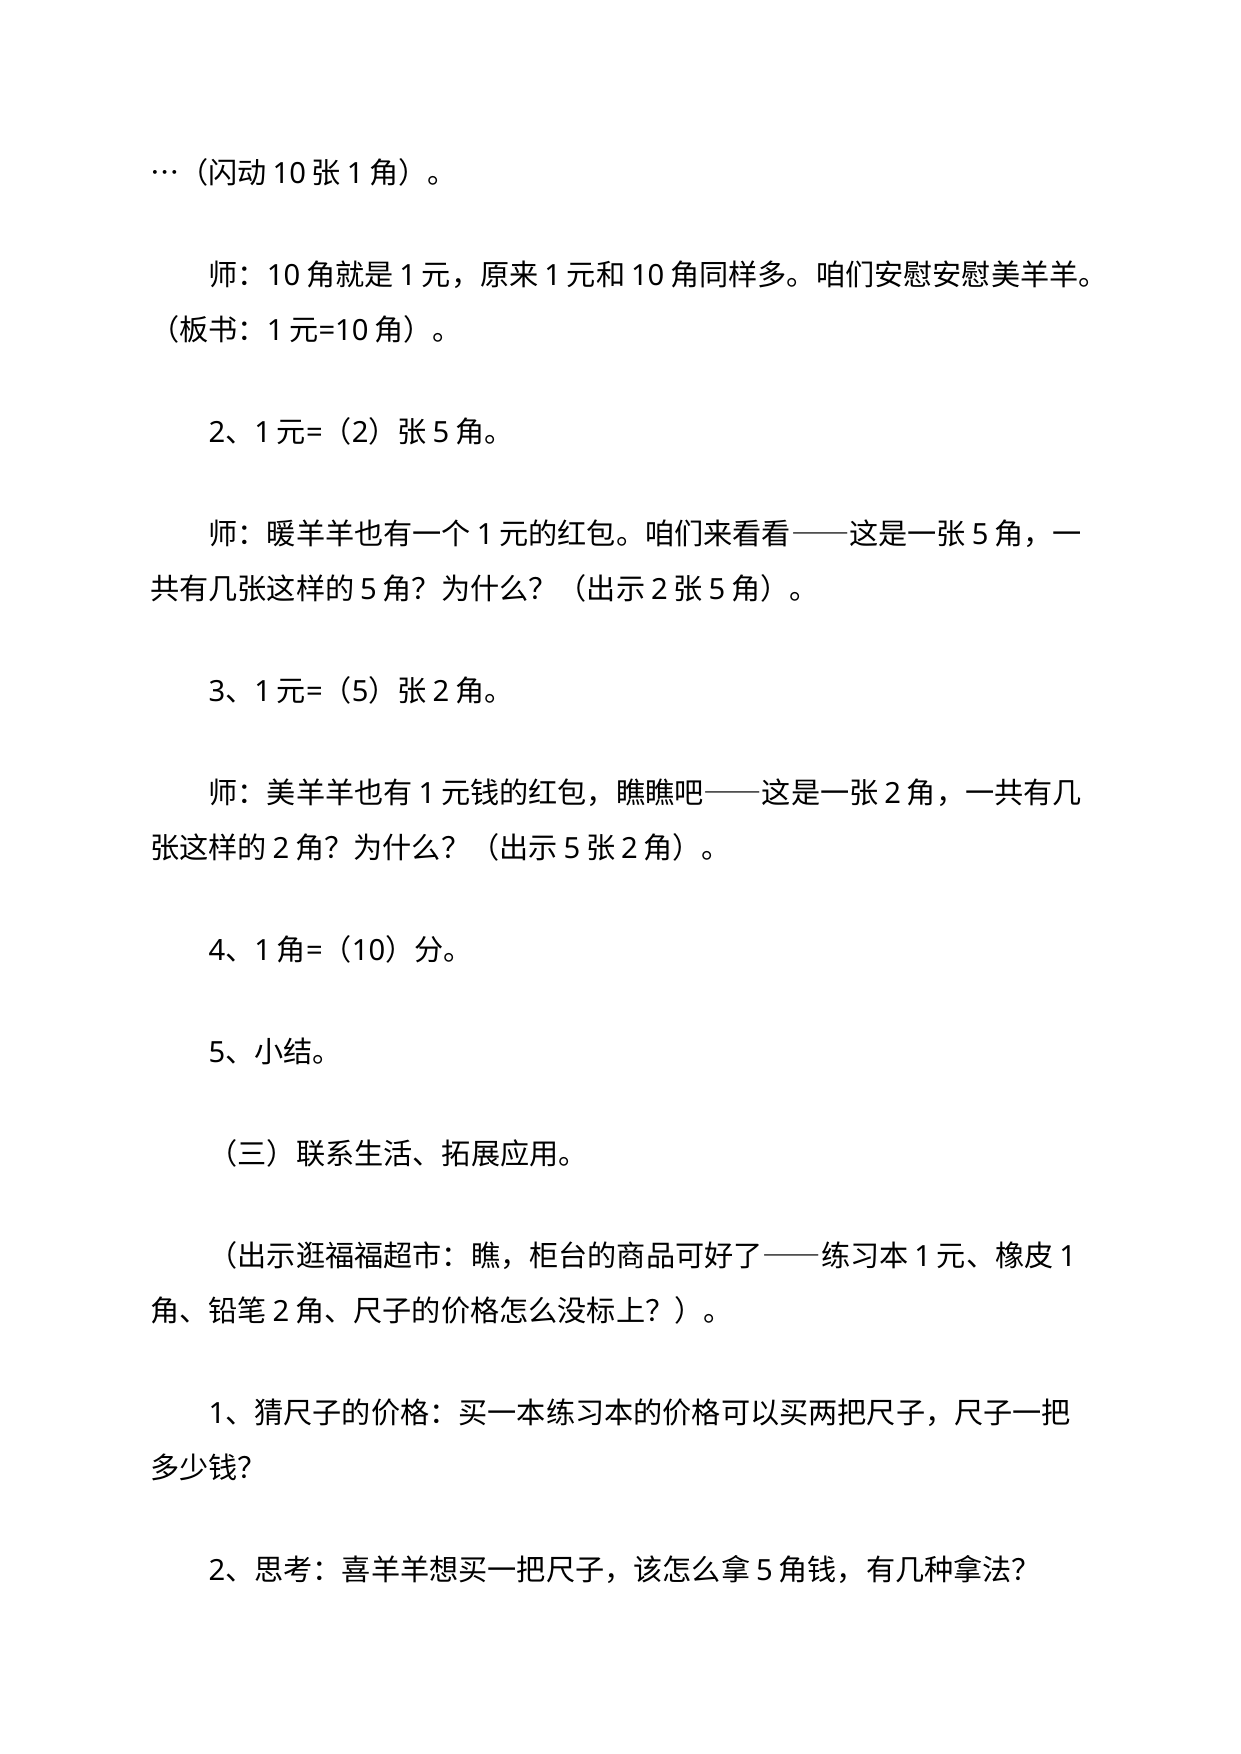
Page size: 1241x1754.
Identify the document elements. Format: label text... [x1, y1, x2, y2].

text 1、猜尺子的价格：买一本练习本的价格可以买两把尺子，尺子一把多少钱？ [150, 1389, 1090, 1487]
text 3、1元=（5）张2角。 [150, 668, 1090, 710]
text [150, 150, 1090, 192]
text （三）联系生活、拓展应用。 [150, 1131, 1090, 1173]
text 5、小结。 [150, 1029, 1090, 1071]
text 4、1角=（10）分。 [150, 927, 1090, 969]
text 师：暖羊羊也有一个1元的红包。咱们来看看——这是一张5角，一共有几张这样的5角？为什么？（出示2张5角）。 [150, 511, 1090, 608]
text 2、思考：喜羊羊想买一把尺子，该怎么拿5角钱，有几种拿法？ [150, 1546, 1090, 1589]
text 师：10角就是1元，原来1元和10角同样多。咱们安慰安慰美羊羊。（板书：1元=10角）。 [150, 252, 1090, 349]
text （出示逛福福超市：瞧，柜台的商品可好了——练习本1元、橡皮1角、铅笔2角、尺子的价格怎么没标上？）。 [150, 1233, 1090, 1330]
text 2、1元=（2）张5角。 [150, 409, 1090, 451]
text 师：美羊羊也有1元钱的红包，瞧瞧吧——这是一张2角，一共有几张这样的2角？为什么？（出示5张2角）。 [150, 770, 1090, 867]
